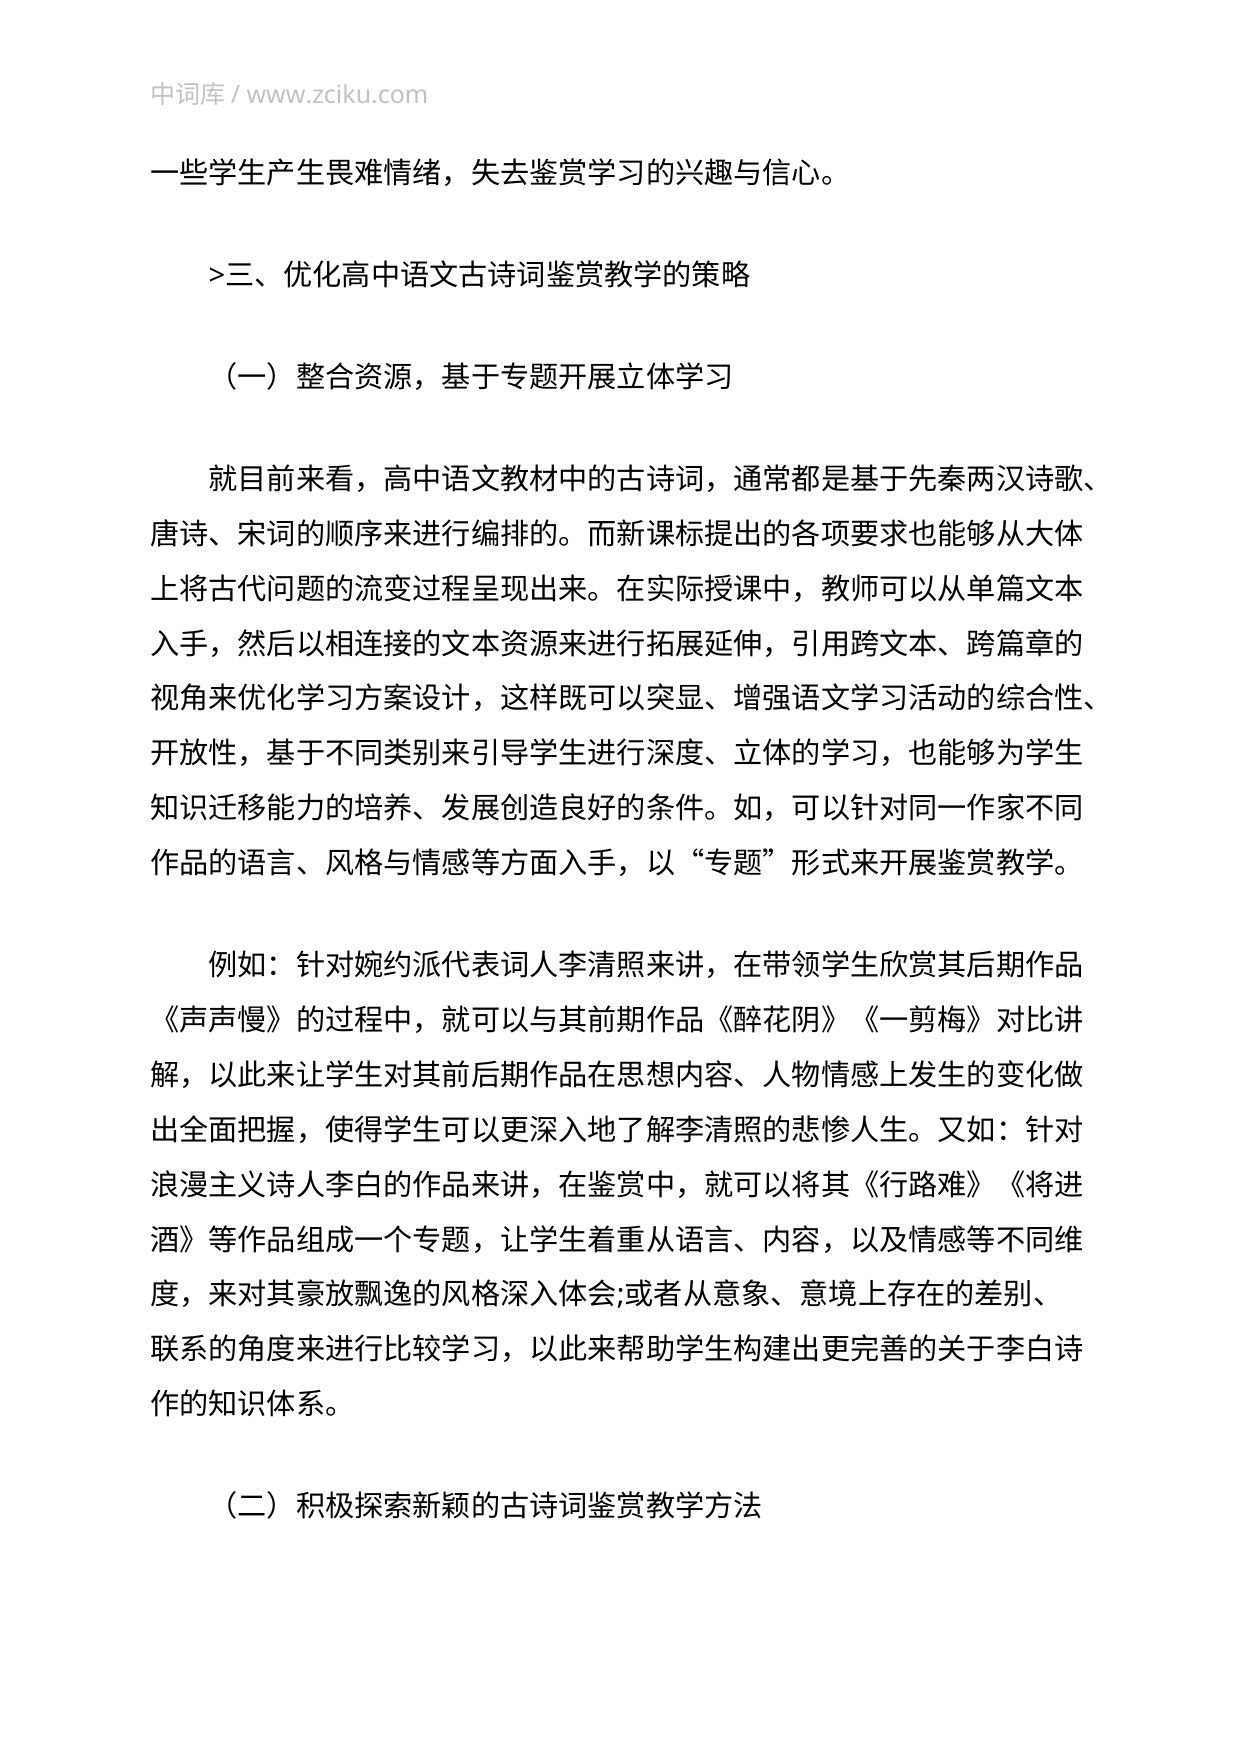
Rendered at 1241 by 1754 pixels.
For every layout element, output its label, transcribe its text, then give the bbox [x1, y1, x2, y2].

text 例如：针对婉约派代表词人李清照来讲，在带领学生欣赏其后期作品《声声慢》的过程中，就可以与其前期作品《醉花阴》《一剪梅》对比讲解，以此来让学生对其前后期作品在思想内容、人物情感上发生的变化做出全面把握，使得学生可以更深入地了解李清照的悲惨人生。又如：针对浪漫主义诗人李白的作品来讲，在鉴赏中，就可以将其《行路难》《将进酒》等作品组成一个专题，让学生着重从语言、内容，以及情感等不同维度，来对其豪放飘逸的风格深入体会;或者从意象、意境上存在的差别、联系的角度来进行比较学习，以此来帮助学生构建出更完善的关于李白诗作的知识体系。 [150, 942, 1090, 1423]
text （二）积极探索新颖的古诗词鉴赏教学方法 [150, 1483, 1090, 1525]
text （一）整合资源，基于专题开展立体学习 [150, 354, 1090, 396]
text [150, 150, 1090, 192]
text 就目前来看，高中语文教材中的古诗词，通常都是基于先秦两汉诗歌、唐诗、宋词的顺序来进行编排的。而新课标提出的各项要求也能够从大体上将古代问题的流变过程呈现出来。在实际授课中，教师可以从单篇文本入手，然后以相连接的文本资源来进行拓展延伸，引用跨文本、跨篇章的视角来优化学习方案设计，这样既可以突显、增强语文学习活动的综合性、开放性，基于不同类别来引导学生进行深度、立体的学习，也能够为学生知识迁移能力的培养、发展创造良好的条件。如，可以针对同一作家不同作品的语言、风格与情感等方面入手，以“专题”形式来开展鉴赏教学。 [150, 456, 1090, 882]
text >三、优化高中语文古诗词鉴赏教学的策略 [150, 252, 1090, 294]
